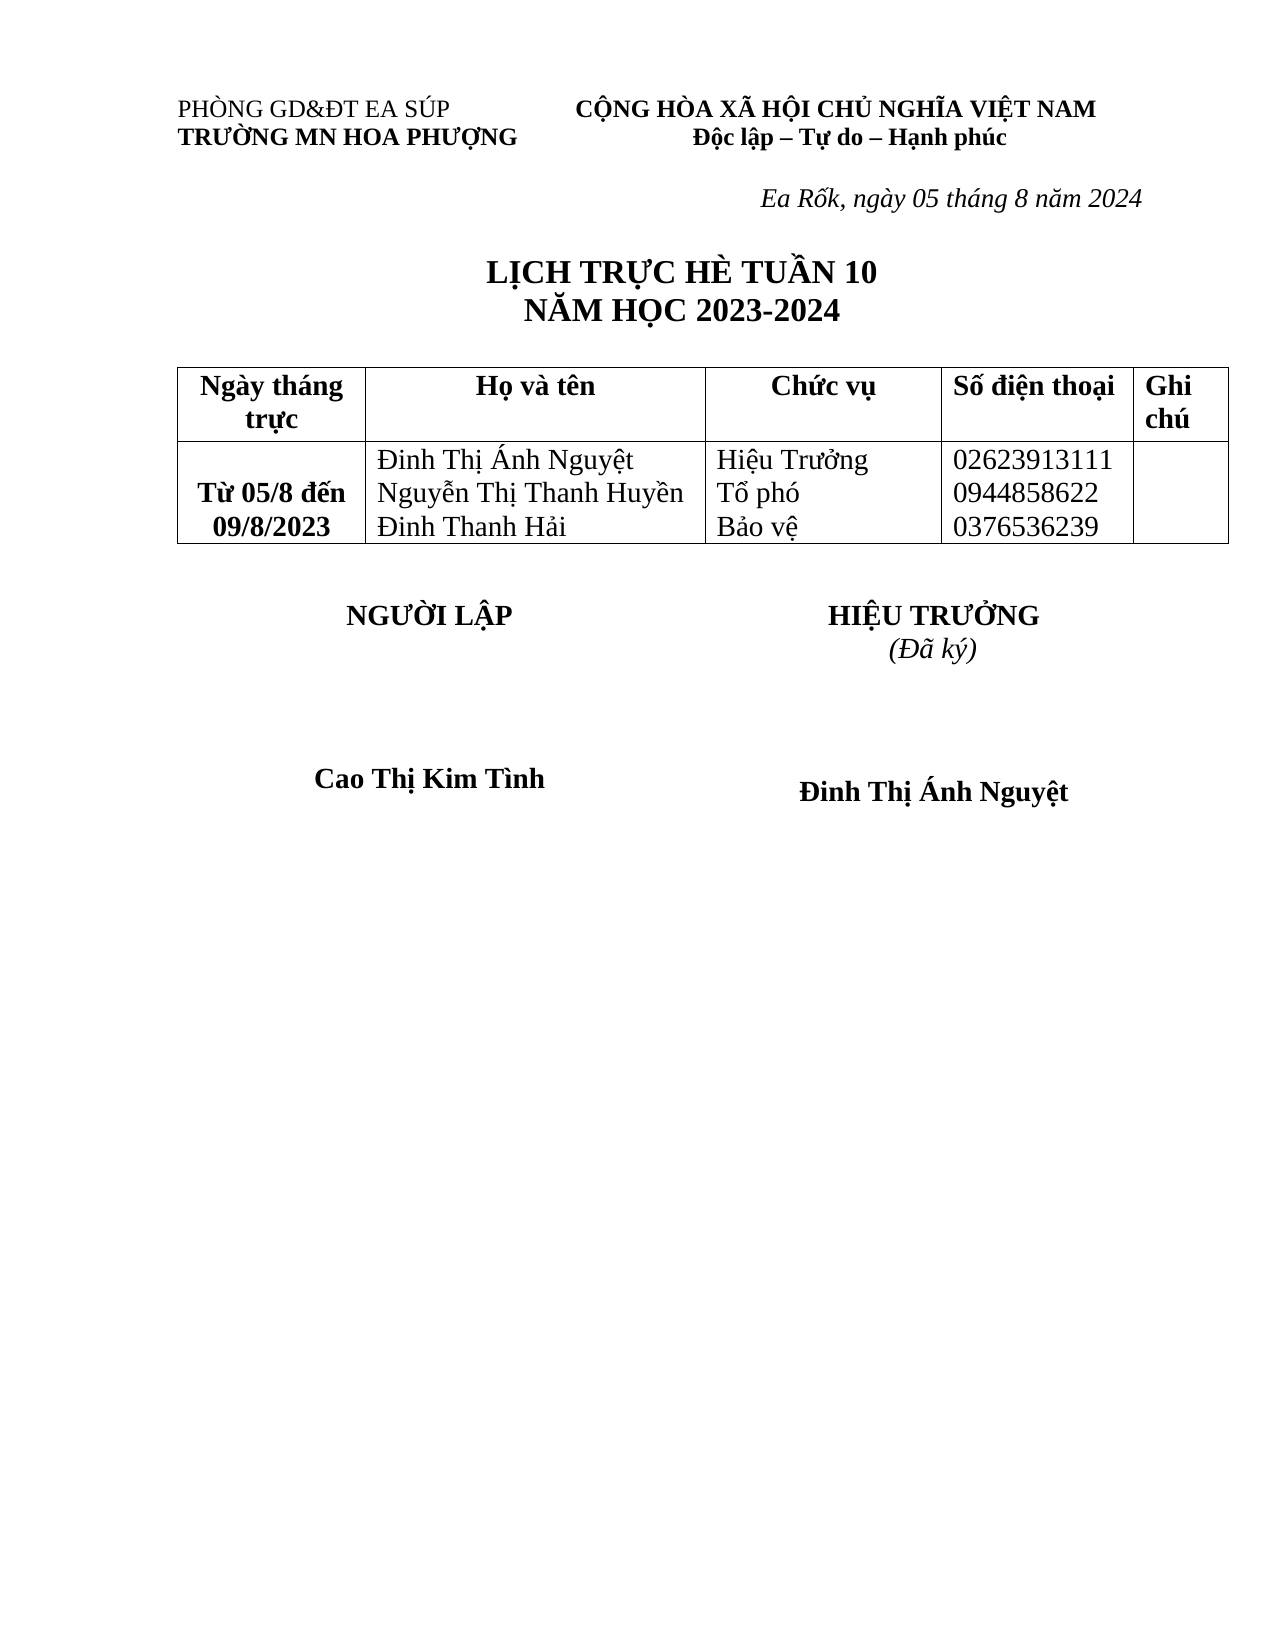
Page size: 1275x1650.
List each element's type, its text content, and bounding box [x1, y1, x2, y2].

table_cell Hiệu Trưởng Tổ phó Bảo vệ [706, 442, 941, 542]
table_cell Từ 05/8 đến 09/8/2023 [178, 442, 365, 542]
table_header HIỆU TRƯỞNG (Đã ký) Đinh Thị Ánh Nguyệt [681, 598, 1186, 828]
table_header Số điện thoại [942, 368, 1133, 441]
text TRƯỜNG MN HOA PHƯỢNG Độc lập – Tự do – Hạnh phúc [177, 122, 1186, 151]
table_header Chức vụ [706, 368, 941, 441]
table_cell Đinh Thị Ánh Nguyệt Nguyễn Thị Thanh Huyền Đinh Thanh Hải [366, 442, 705, 542]
text NĂM HỌC 2023-2024 [177, 290, 1186, 328]
text PHÒNG GD&ĐT EA SÚP CỘNG HÒA XÃ HỘI CHỦ NGHĨA VIỆT NAM [177, 94, 1186, 122]
table_cell [1134, 442, 1228, 542]
table_header Ngày tháng trực [178, 368, 365, 441]
table_header Họ và tên [366, 368, 705, 441]
table_header NGƯỜI LẬP Cao Thị Kim Tình [177, 598, 681, 828]
text Ea Rốk, ngày 05 tháng 8 năm 2024 [177, 182, 1186, 213]
table_cell 02623913111 0944858622 0376536239 [942, 442, 1133, 542]
table_header Ghi chú [1134, 368, 1228, 441]
text LỊCH TRỰC HÈ TUẦN 10 [177, 252, 1186, 290]
